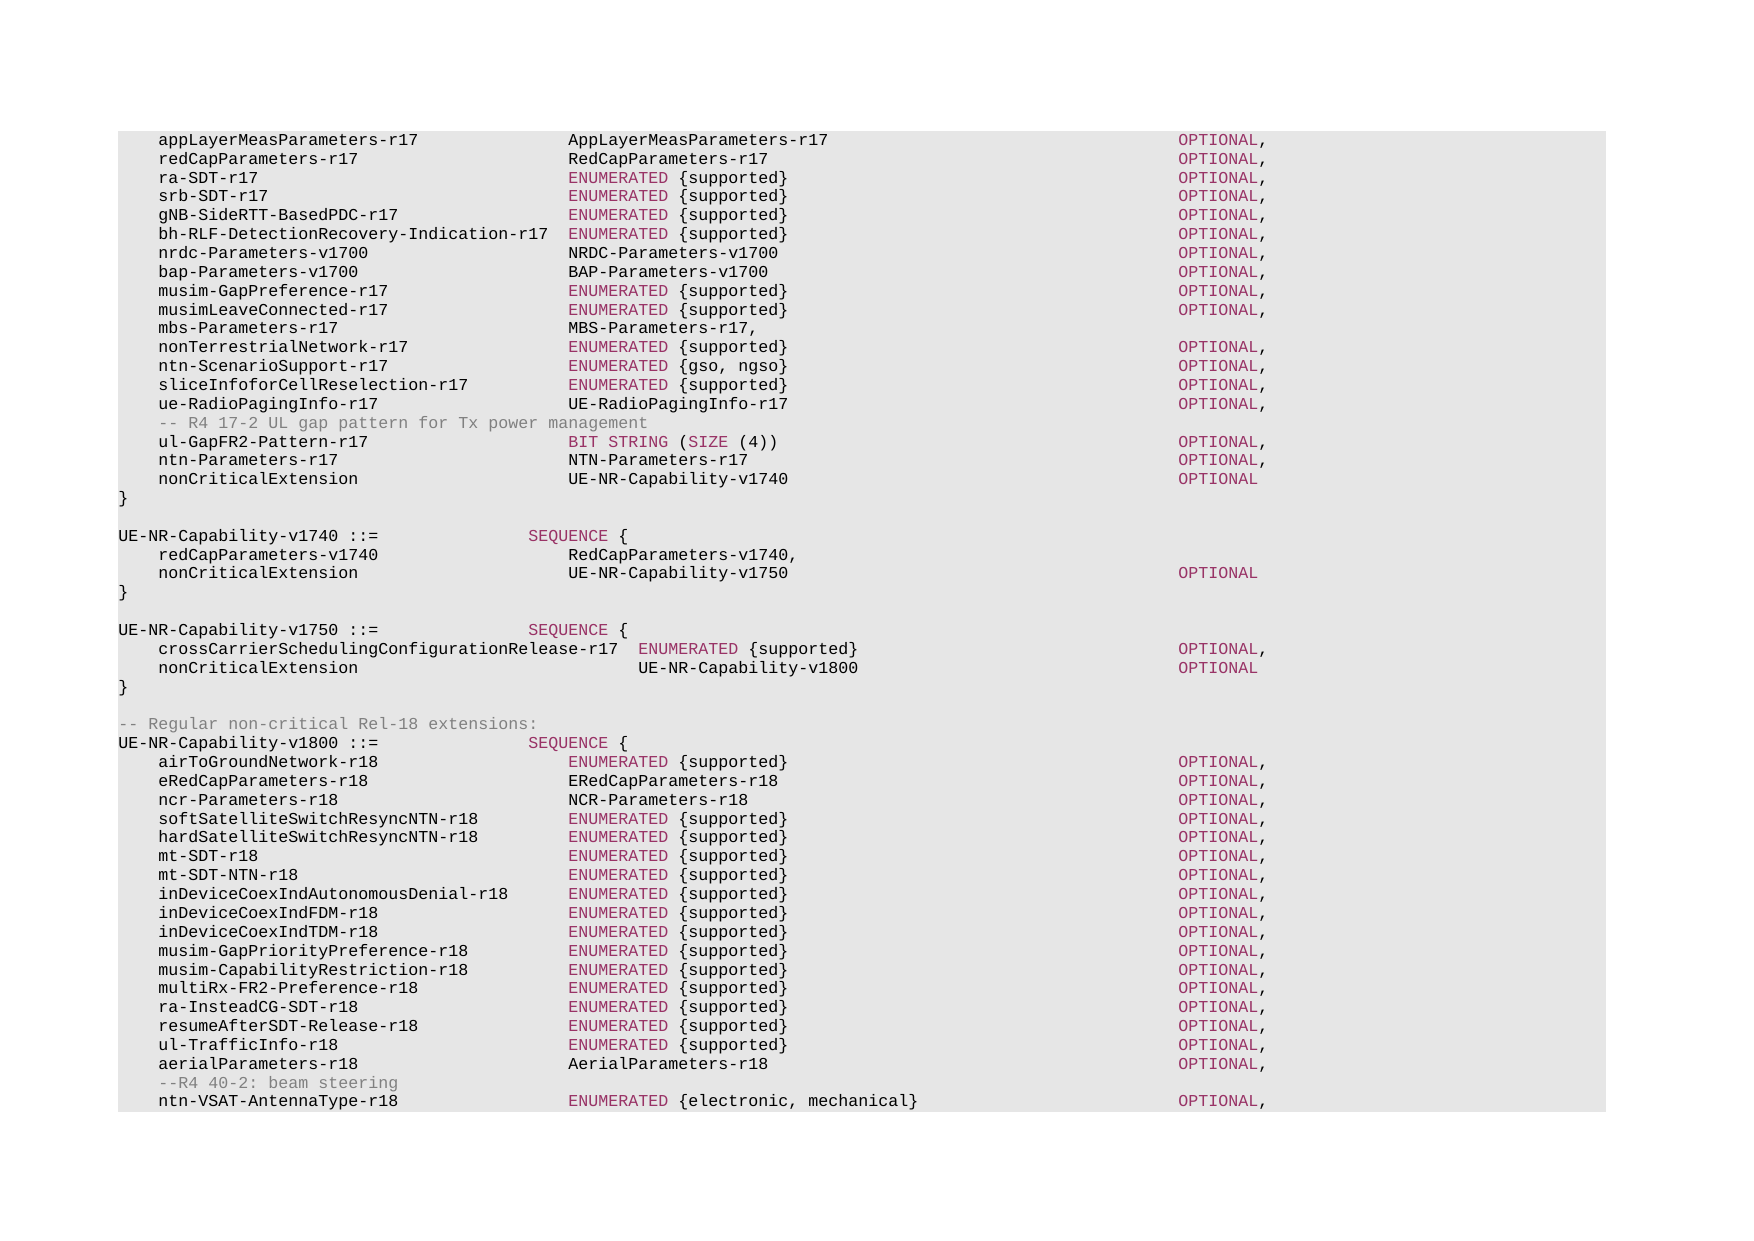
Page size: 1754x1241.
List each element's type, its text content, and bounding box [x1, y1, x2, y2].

text sliceInfoforCellReselection-r17 ENUMERATED {supported} OPTIONAL, [118, 377, 1606, 395]
text nonCriticalExtension UE-NR-Capability-v1740 OPTIONAL [118, 471, 1606, 490]
text srb-SDT-r17 ENUMERATED {supported} OPTIONAL, [118, 188, 1606, 207]
text } [118, 490, 1606, 508]
text bap-Parameters-v1700 BAP-Parameters-v1700 OPTIONAL, [118, 263, 1606, 282]
text mt-SDT-NTN-r18 ENUMERATED {supported} OPTIONAL, [118, 867, 1606, 886]
text ra-SDT-r17 ENUMERATED {supported} OPTIONAL, [118, 169, 1606, 188]
text nonCriticalExtension UE-NR-Capability-v1750 OPTIONAL [118, 565, 1606, 584]
text -- R4 17-2 UL gap pattern for Tx power management [118, 414, 1606, 433]
text eRedCapParameters-r18 ERedCapParameters-r18 OPTIONAL, [118, 772, 1606, 791]
text crossCarrierSchedulingConfigurationRelease-r17 ENUMERATED {supported} OPTIONAL, [118, 641, 1606, 659]
text musimLeaveConnected-r17 ENUMERATED {supported} OPTIONAL, [118, 301, 1606, 320]
text inDeviceCoexIndFDM-r18 ENUMERATED {supported} OPTIONAL, [118, 904, 1606, 923]
text ntn-Parameters-r17 NTN-Parameters-r17 OPTIONAL, [118, 452, 1606, 471]
text musim-GapPriorityPreference-r18 ENUMERATED {supported} OPTIONAL, [118, 942, 1606, 961]
text ue-RadioPagingInfo-r17 UE-RadioPagingInfo-r17 OPTIONAL, [118, 395, 1606, 414]
text ul-GapFR2-Pattern-r17 BIT STRING (SIZE (4)) OPTIONAL, [118, 433, 1606, 452]
text inDeviceCoexIndTDM-r18 ENUMERATED {supported} OPTIONAL, [118, 923, 1606, 942]
text UE-NR-Capability-v1740 ::= SEQUENCE { [118, 527, 1606, 546]
text musim-GapPreference-r17 ENUMERATED {supported} OPTIONAL, [118, 282, 1606, 301]
text ul-TrafficInfo-r18 ENUMERATED {supported} OPTIONAL, [118, 1036, 1606, 1055]
text mt-SDT-r18 ENUMERATED {supported} OPTIONAL, [118, 848, 1606, 867]
text redCapParameters-v1740 RedCapParameters-v1740, [118, 546, 1606, 565]
text ncr-Parameters-r18 NCR-Parameters-r18 OPTIONAL, [118, 791, 1606, 810]
text inDeviceCoexIndAutonomousDenial-r18 ENUMERATED {supported} OPTIONAL, [118, 886, 1606, 904]
text resumeAfterSDT-Release-r18 ENUMERATED {supported} OPTIONAL, [118, 1018, 1606, 1036]
text UE-NR-Capability-v1800 ::= SEQUENCE { [118, 735, 1606, 754]
text nonTerrestrialNetwork-r17 ENUMERATED {supported} OPTIONAL, [118, 339, 1606, 358]
text gNB-SideRTT-BasedPDC-r17 ENUMERATED {supported} OPTIONAL, [118, 207, 1606, 226]
text bh-RLF-DetectionRecovery-Indication-r17 ENUMERATED {supported} OPTIONAL, [118, 226, 1606, 244]
text hardSatelliteSwitchResyncNTN-r18 ENUMERATED {supported} OPTIONAL, [118, 829, 1606, 848]
text airToGroundNetwork-r18 ENUMERATED {supported} OPTIONAL, [118, 754, 1606, 772]
text appLayerMeasParameters-r17 AppLayerMeasParameters-r17 OPTIONAL, [118, 131, 1606, 150]
text UE-NR-Capability-v1750 ::= SEQUENCE { [118, 622, 1606, 641]
text musim-CapabilityRestriction-r18 ENUMERATED {supported} OPTIONAL, [118, 961, 1606, 980]
text ntn-ScenarioSupport-r17 ENUMERATED {gso, ngso} OPTIONAL, [118, 358, 1606, 377]
text nonCriticalExtension UE-NR-Capability-v1800 OPTIONAL [118, 659, 1606, 678]
text ntn-VSAT-AntennaType-r18 ENUMERATED {electronic, mechanical} OPTIONAL, [118, 1093, 1606, 1112]
text --R4 40-2: beam steering [118, 1074, 1606, 1093]
text nrdc-Parameters-v1700 NRDC-Parameters-v1700 OPTIONAL, [118, 244, 1606, 263]
text ra-InsteadCG-SDT-r18 ENUMERATED {supported} OPTIONAL, [118, 999, 1606, 1018]
text -- Regular non-critical Rel-18 extensions: [118, 716, 1606, 735]
text softSatelliteSwitchResyncNTN-r18 ENUMERATED {supported} OPTIONAL, [118, 810, 1606, 829]
text } [118, 584, 1606, 603]
text } [118, 678, 1606, 697]
text aerialParameters-r18 AerialParameters-r18 OPTIONAL, [118, 1055, 1606, 1074]
text mbs-Parameters-r17 MBS-Parameters-r17, [118, 320, 1606, 339]
text multiRx-FR2-Preference-r18 ENUMERATED {supported} OPTIONAL, [118, 980, 1606, 999]
text redCapParameters-r17 RedCapParameters-r17 OPTIONAL, [118, 150, 1606, 169]
